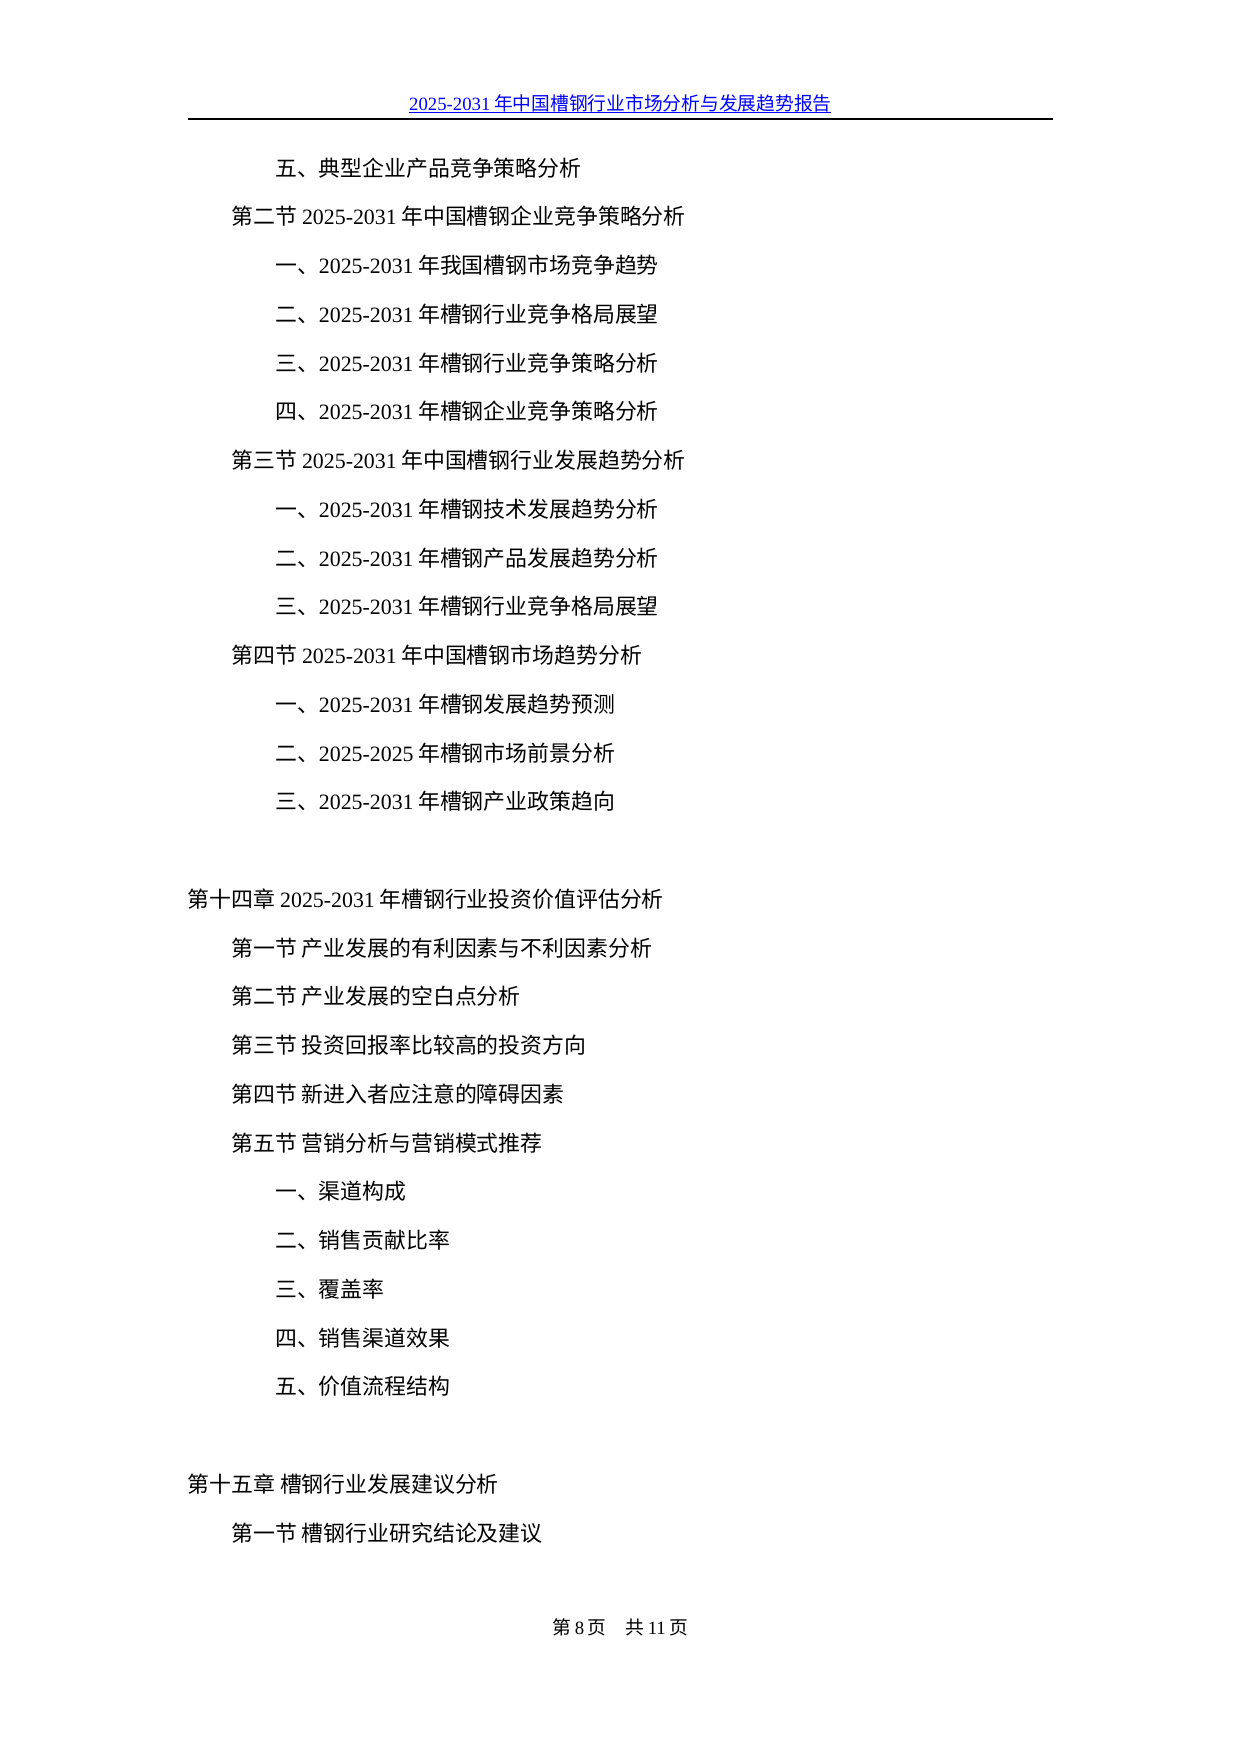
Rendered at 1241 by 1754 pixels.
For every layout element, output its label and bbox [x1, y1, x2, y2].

text [187, 150, 1053, 1548]
